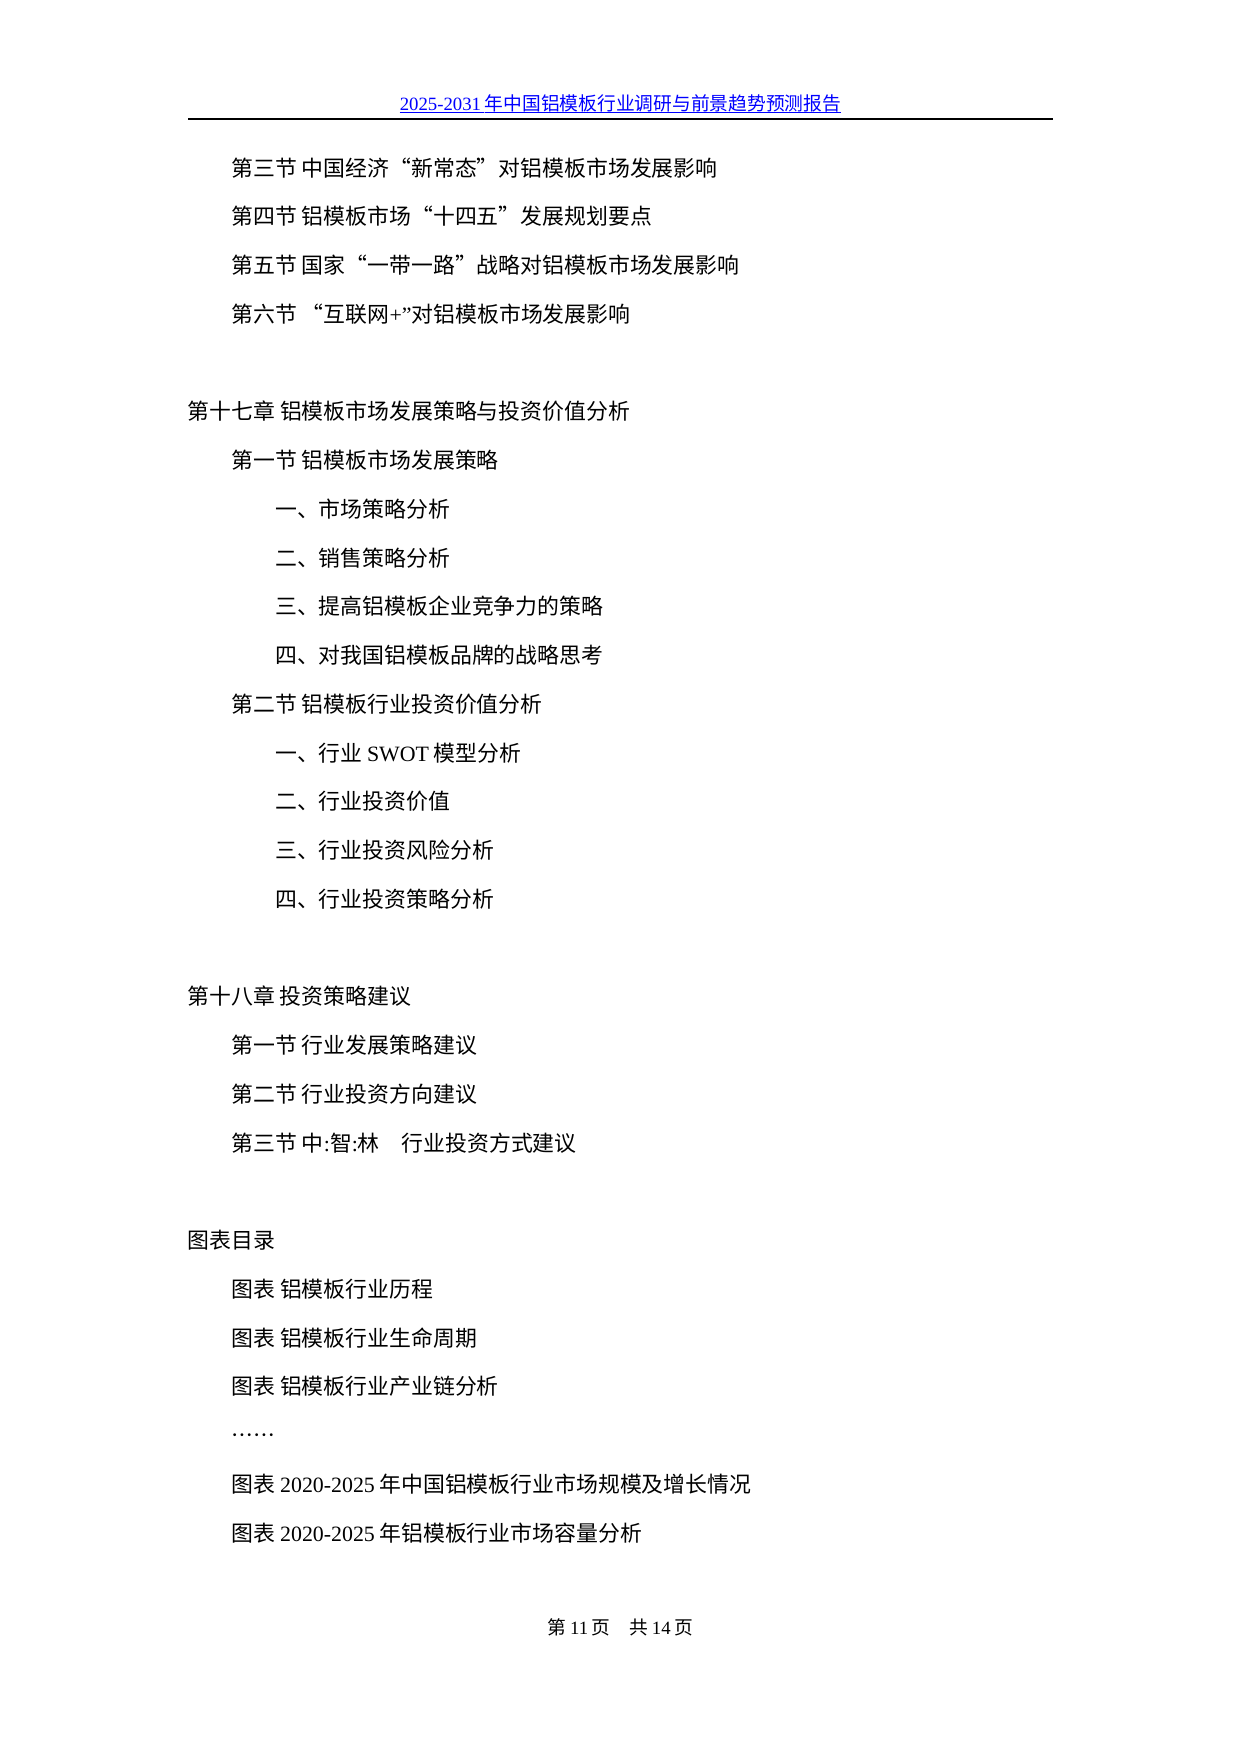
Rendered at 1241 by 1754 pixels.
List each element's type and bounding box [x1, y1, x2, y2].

text [187, 150, 1053, 1548]
